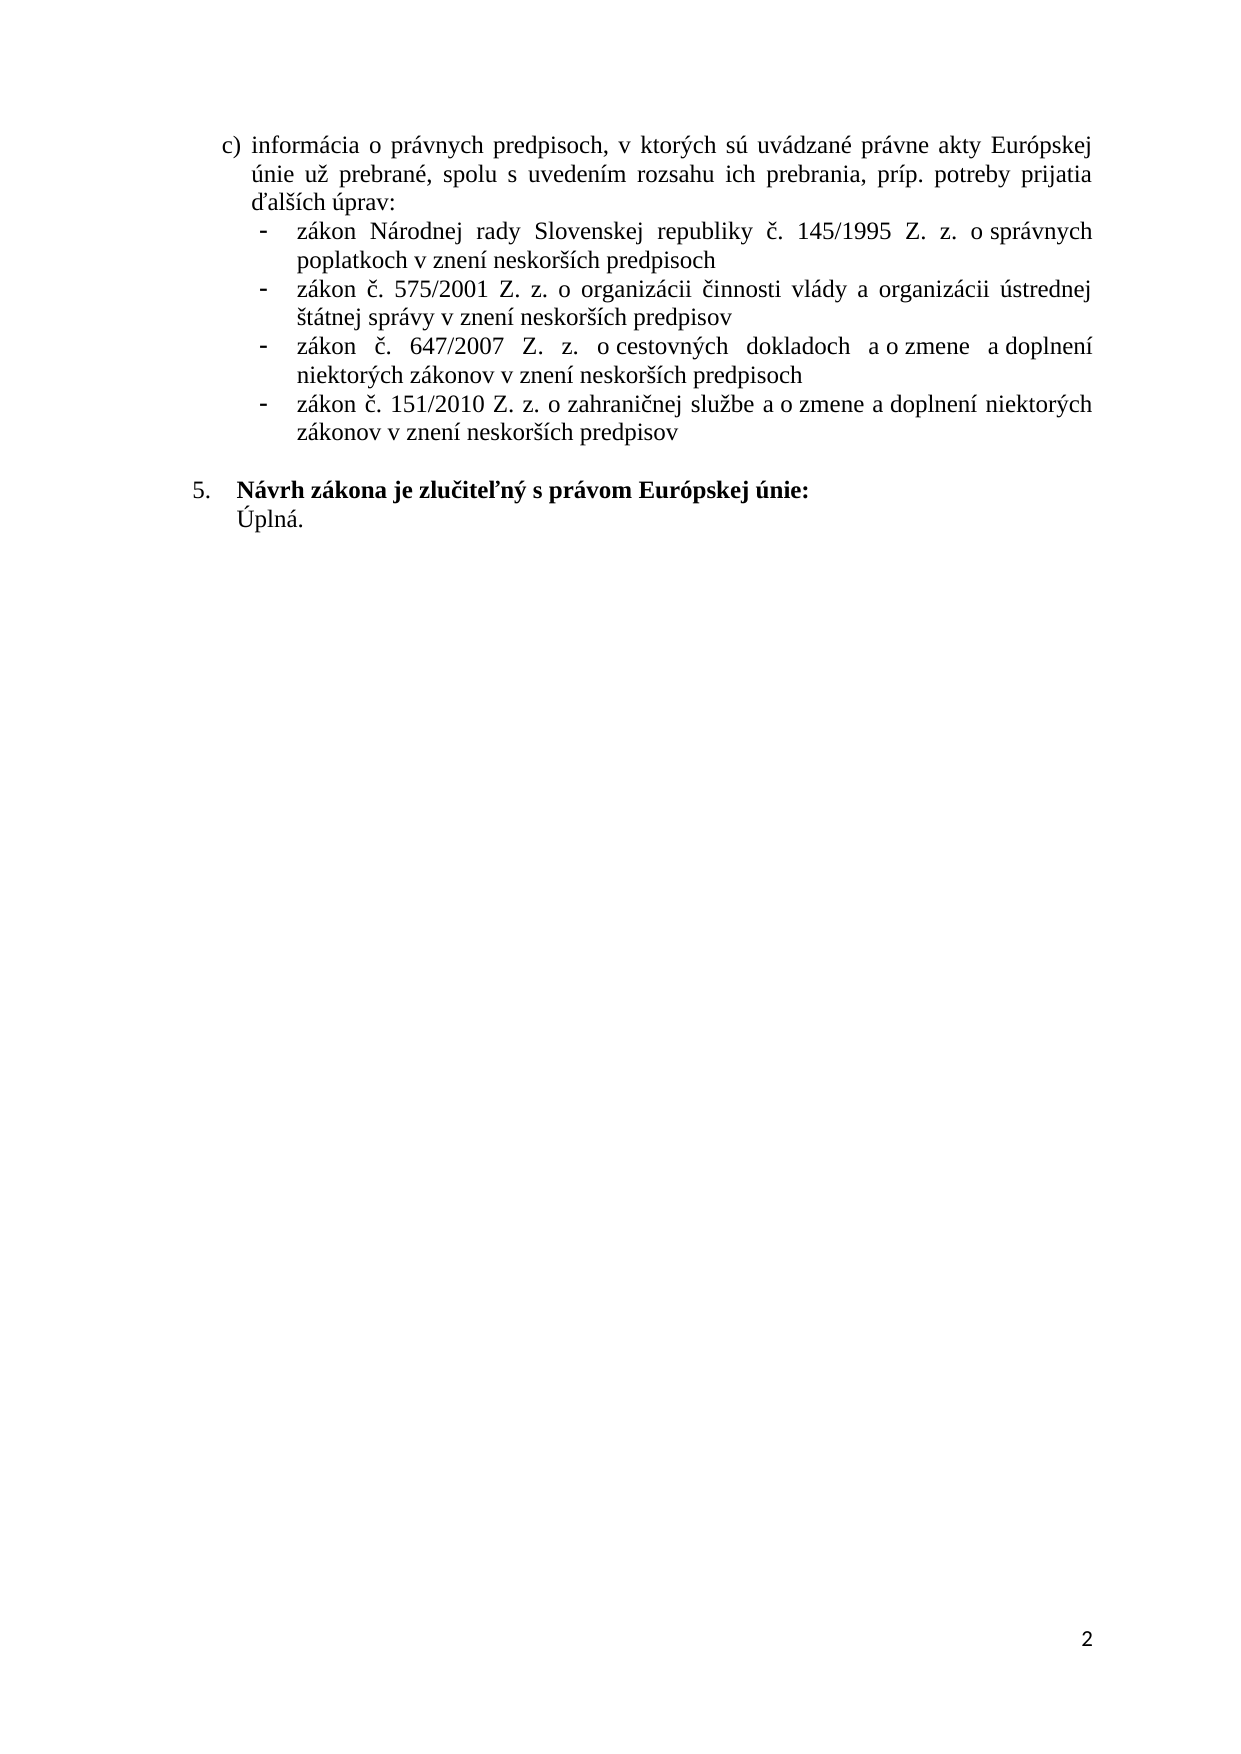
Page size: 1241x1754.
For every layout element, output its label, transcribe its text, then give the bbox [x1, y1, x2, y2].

list zákon č. 575/2001 Z. z. o organizácii činnosti vlády a organizácii ústrednej štátnej správy v znení neskorších predpisov [259, 274, 1092, 331]
list zákon č. 151/2010 Z. z. o zahraničnej službe a o zmene a doplnení niektorých zákonov v znení neskorších predpisov [259, 389, 1092, 446]
list zákon č. 647/2007 Z. z. o cestovných dokladoch a o zmene a doplnení niektorých zákonov v znení neskorších predpisoch [259, 331, 1092, 389]
text Úplná. [236, 504, 1092, 532]
text 5. Návrh zákona je zlučiteľný s právom Európskej únie: [148, 475, 1092, 504]
list zákon Národnej rady Slovenskej republiky č. 145/1995 Z. z. o správnych poplatkoch v znení neskorších predpisoch [259, 216, 1092, 274]
list informácia o právnych predpisoch, v ktorých sú uvádzané právne akty Európskej únie už prebrané, spolu s uvedením rozsahu ich prebrania, príp. potreby prijatia ďalších úprav: [222, 130, 1092, 216]
